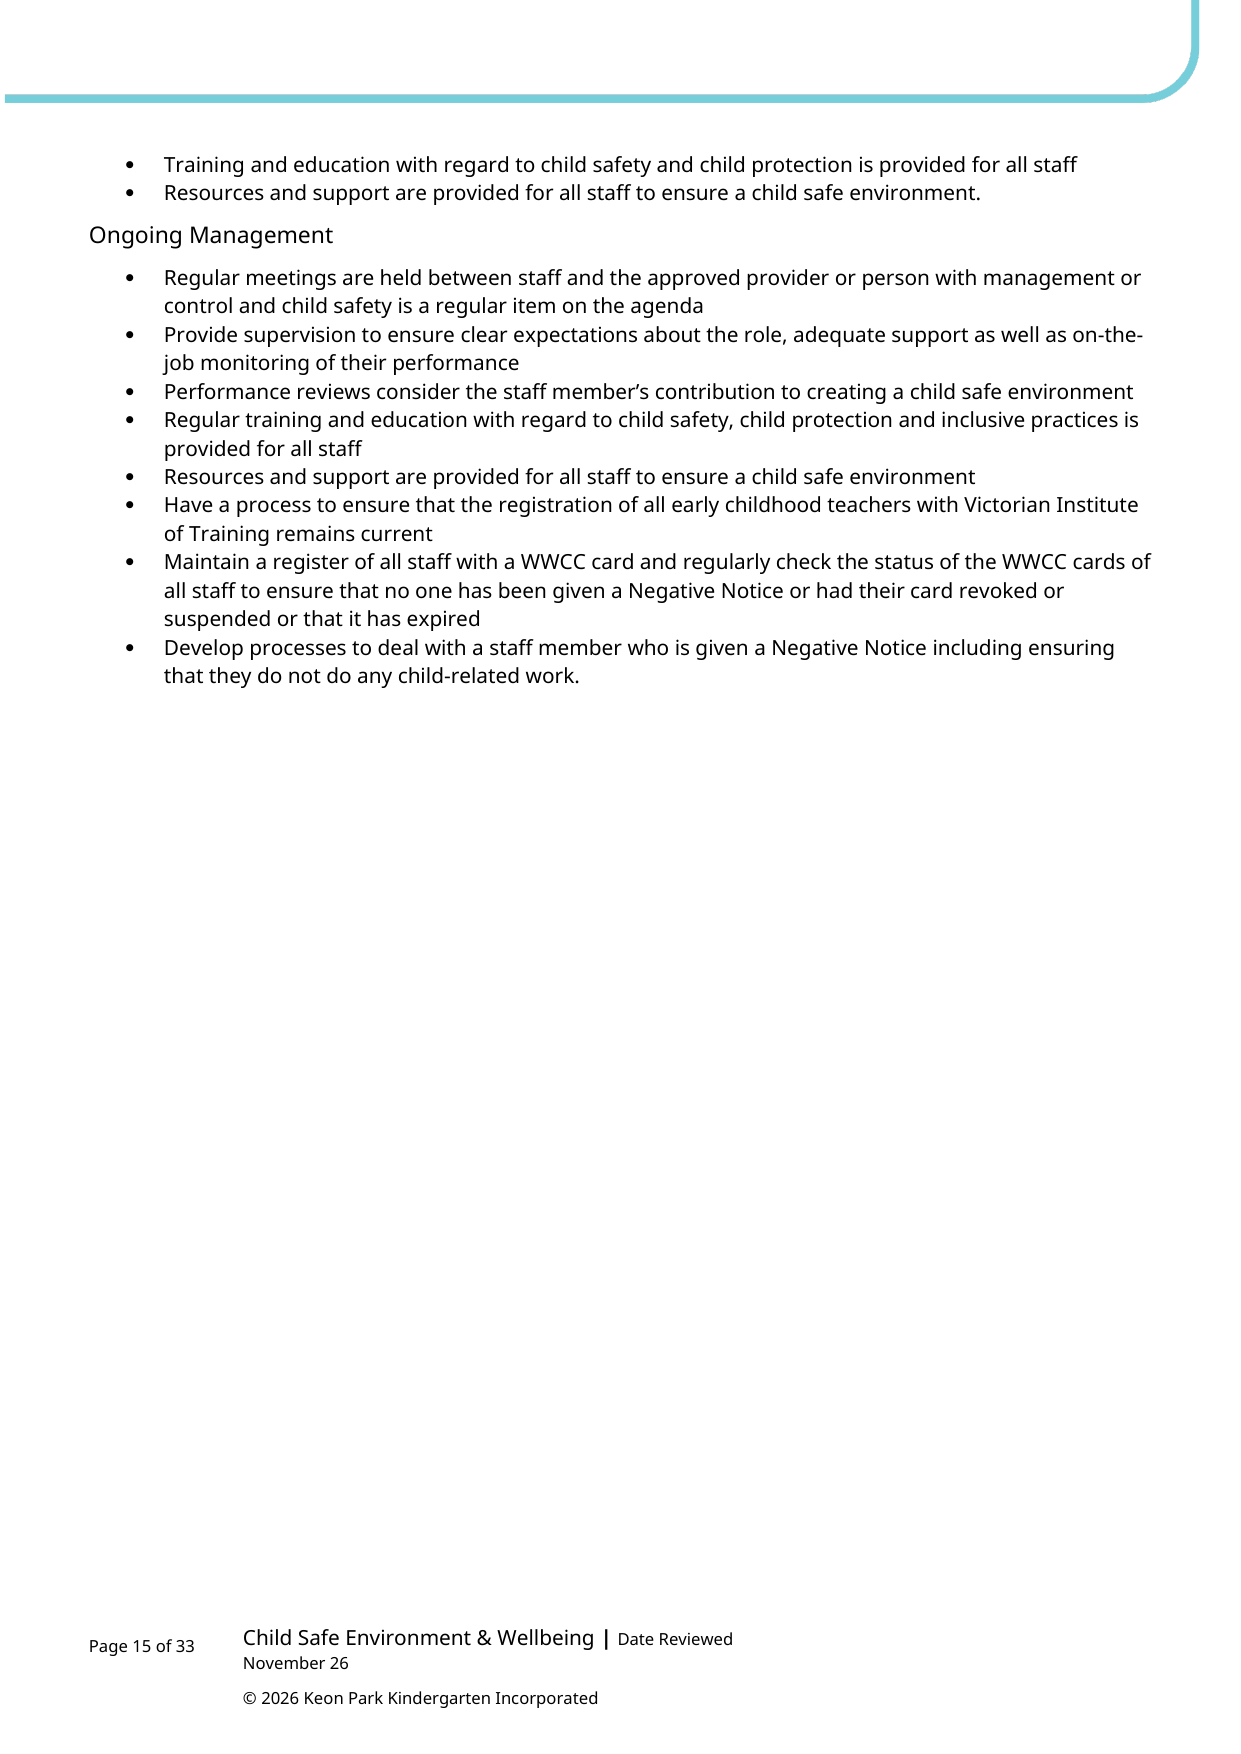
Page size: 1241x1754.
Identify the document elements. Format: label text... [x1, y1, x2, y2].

text Maintain a register of all staff with a WWCC card and regularly check the status of the WWCC cards of all staff to ensure that no one has been given a Negative Notice or had their card revoked or suspended or that it has expired [126, 547, 1152, 633]
text Regular training and education with regard to child safety, child protection and inclusive practices is provided for all staff [126, 405, 1152, 462]
text Training and education with regard to child safety and child protection is provided for all staff [126, 150, 1152, 178]
subtitle Ongoing Management [89, 219, 1152, 251]
text Performance reviews consider the staff member’s contribution to creating a child safe environment [126, 377, 1152, 405]
text Regular meetings are held between staff and the approved provider or person with management or control and child safety is a regular item on the agenda [126, 263, 1152, 320]
text Have a process to ensure that the registration of all early childhood teachers with Victorian Institute of Training remains current [126, 491, 1152, 547]
text Resources and support are provided for all staff to ensure a child safe environment [126, 462, 1152, 491]
text Develop processes to deal with a staff member who is given a Negative Notice including ensuring that they do not do any child-related work. [126, 633, 1152, 690]
text Provide supervision to ensure clear expectations about the role, adequate support as well as on-the-job monitoring of their performance [126, 320, 1152, 377]
picture [4, 0, 1241, 126]
text Resources and support are provided for all staff to ensure a child safe environment. [126, 178, 1152, 207]
